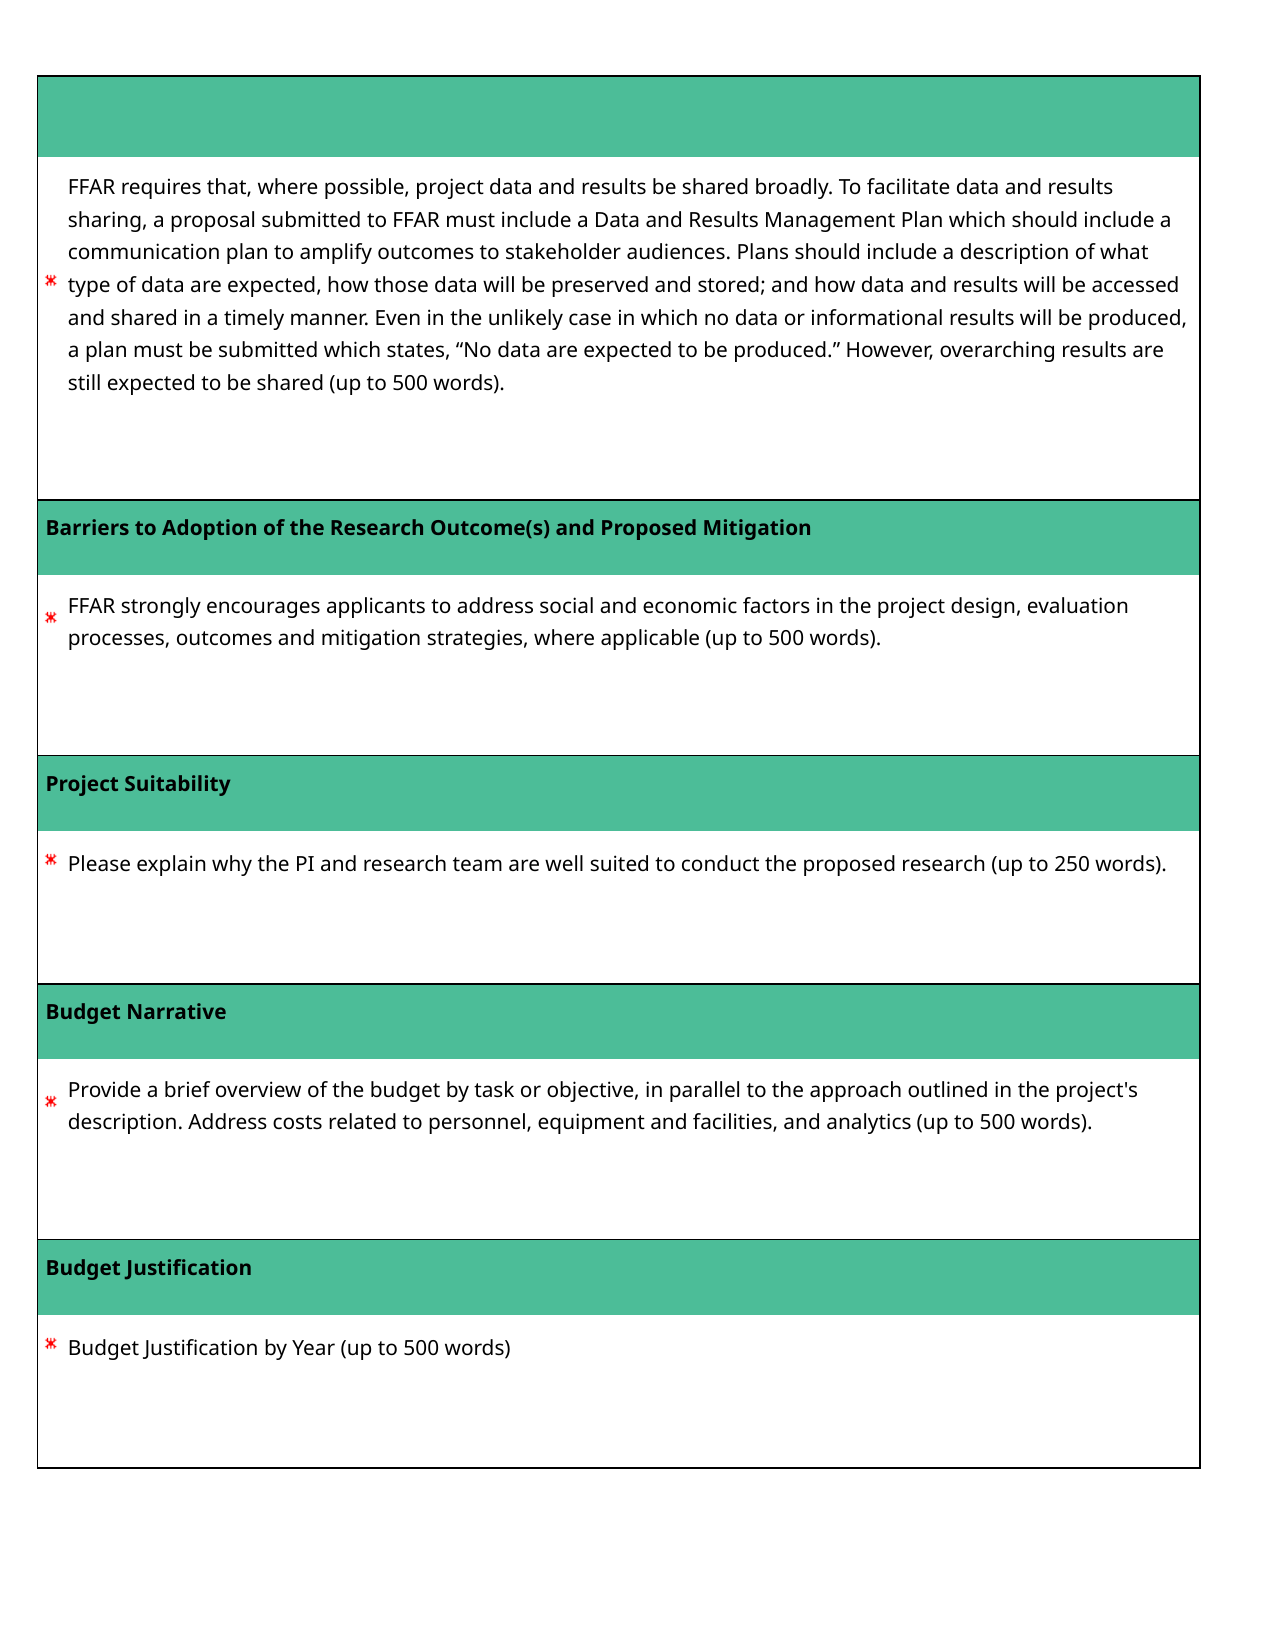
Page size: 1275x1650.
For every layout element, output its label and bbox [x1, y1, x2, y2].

picture [37, 1088, 67, 1117]
picture [37, 846, 67, 875]
picture [37, 1330, 67, 1359]
picture [37, 604, 67, 633]
picture [37, 267, 67, 296]
